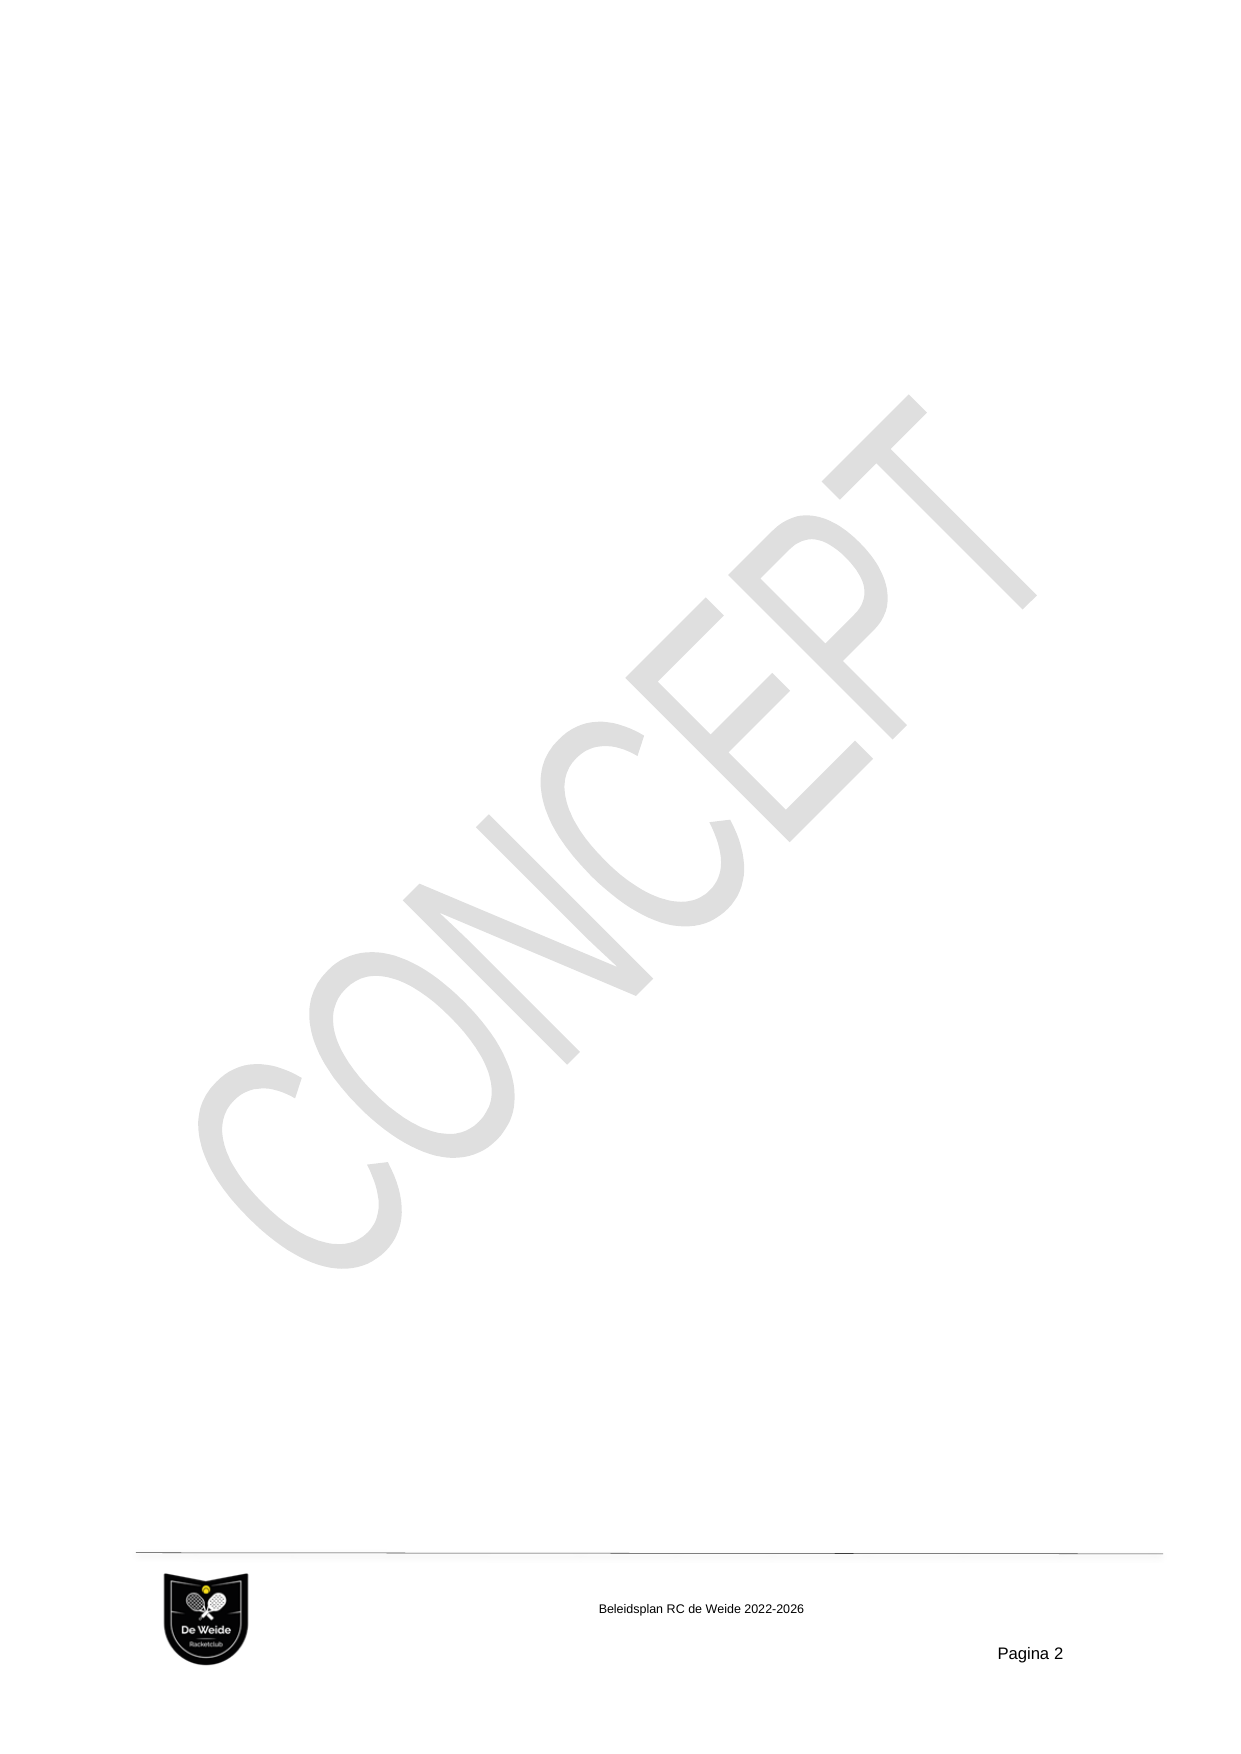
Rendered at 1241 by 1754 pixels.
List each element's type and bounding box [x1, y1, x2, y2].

picture [128, 1545, 281, 1691]
